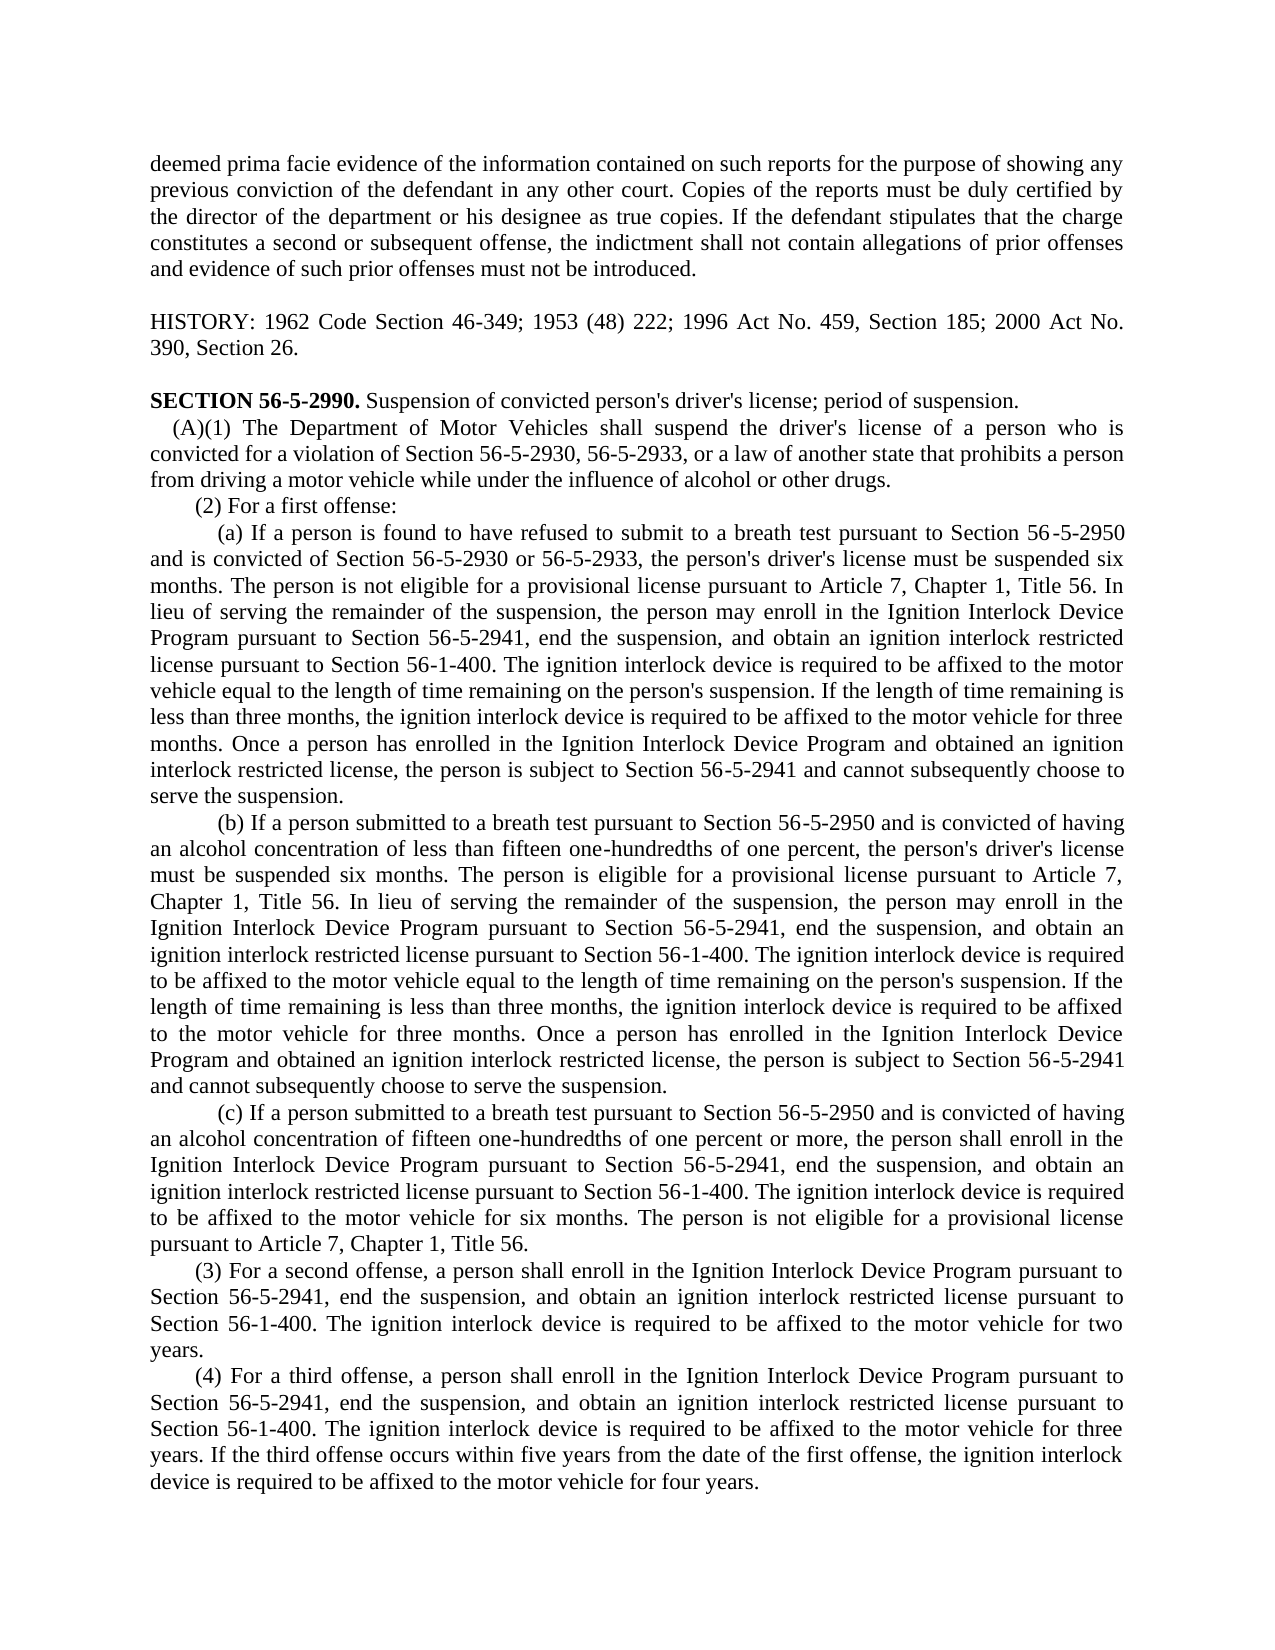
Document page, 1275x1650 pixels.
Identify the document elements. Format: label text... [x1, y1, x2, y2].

text SECTION 56-5-2990. Suspension of convicted person's driver's license; period of suspension. [150, 387, 1125, 413]
text HISTORY: 1962 Code Section 46-349; 1953 (48) 222; 1996 Act No. 459, Section 185; 2000 Act No. 390, Section 26. [150, 308, 1125, 361]
text (c) If a person submitted to a breath test pursuant to Section 56-5-2950 and is convicted of having an alcohol concentration of fifteen one-hundredths of one percent or more, the person shall enroll in the Ignition Interlock Device Program pursuant to Section 56-5-2941, end the suspension, and obtain an ignition interlock restricted license pursuant to Section 56-1-400. The ignition interlock device is required to be affixed to the motor vehicle for six months. The person is not eligible for a provisional license pursuant to Article 7, Chapter 1, Title 56. [150, 1099, 1125, 1257]
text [150, 150, 1125, 282]
text (4) For a third offense, a person shall enroll in the Ignition Interlock Device Program pursuant to Section 56-5-2941, end the suspension, and obtain an ignition interlock restricted license pursuant to Section 56-1-400. The ignition interlock device is required to be affixed to the motor vehicle for three years. If the third offense occurs within five years from the date of the first offense, the ignition interlock device is required to be affixed to the motor vehicle for four years. [150, 1362, 1125, 1494]
text (a) If a person is found to have refused to submit to a breath test pursuant to Section 56-5-2950 and is convicted of Section 56-5-2930 or 56-5-2933, the person's driver's license must be suspended six months. The person is not eligible for a provisional license pursuant to Article 7, Chapter 1, Title 56. In lieu of serving the remainder of the suspension, the person may enroll in the Ignition Interlock Device Program pursuant to Section 56-5-2941, end the suspension, and obtain an ignition interlock restricted license pursuant to Section 56-1-400. The ignition interlock device is required to be affixed to the motor vehicle equal to the length of time remaining on the person's suspension. If the length of time remaining is less than three months, the ignition interlock device is required to be affixed to the motor vehicle for three months. Once a person has enrolled in the Ignition Interlock Device Program and obtained an ignition interlock restricted license, the person is subject to Section 56-5-2941 and cannot subsequently choose to serve the suspension. [150, 519, 1125, 809]
text (2) For a first offense: [150, 493, 1125, 519]
text (b) If a person submitted to a breath test pursuant to Section 56-5-2950 and is convicted of having an alcohol concentration of less than fifteen one-hundredths of one percent, the person's driver's license must be suspended six months. The person is eligible for a provisional license pursuant to Article 7, Chapter 1, Title 56. In lieu of serving the remainder of the suspension, the person may enroll in the Ignition Interlock Device Program pursuant to Section 56-5-2941, end the suspension, and obtain an ignition interlock restricted license pursuant to Section 56-1-400. The ignition interlock device is required to be affixed to the motor vehicle equal to the length of time remaining on the person's suspension. If the length of time remaining is less than three months, the ignition interlock device is required to be affixed to the motor vehicle for three months. Once a person has enrolled in the Ignition Interlock Device Program and obtained an ignition interlock restricted license, the person is subject to Section 56-5-2941 and cannot subsequently choose to serve the suspension. [150, 809, 1125, 1099]
text (A)(1) The Department of Motor Vehicles shall suspend the driver's license of a person who is convicted for a violation of Section 56-5-2930, 56-5-2933, or a law of another state that prohibits a person from driving a motor vehicle while under the influence of alcohol or other drugs. [150, 413, 1125, 493]
text (3) For a second offense, a person shall enroll in the Ignition Interlock Device Program pursuant to Section 56-5-2941, end the suspension, and obtain an ignition interlock restricted license pursuant to Section 56-1-400. The ignition interlock device is required to be affixed to the motor vehicle for two years. [150, 1257, 1125, 1362]
